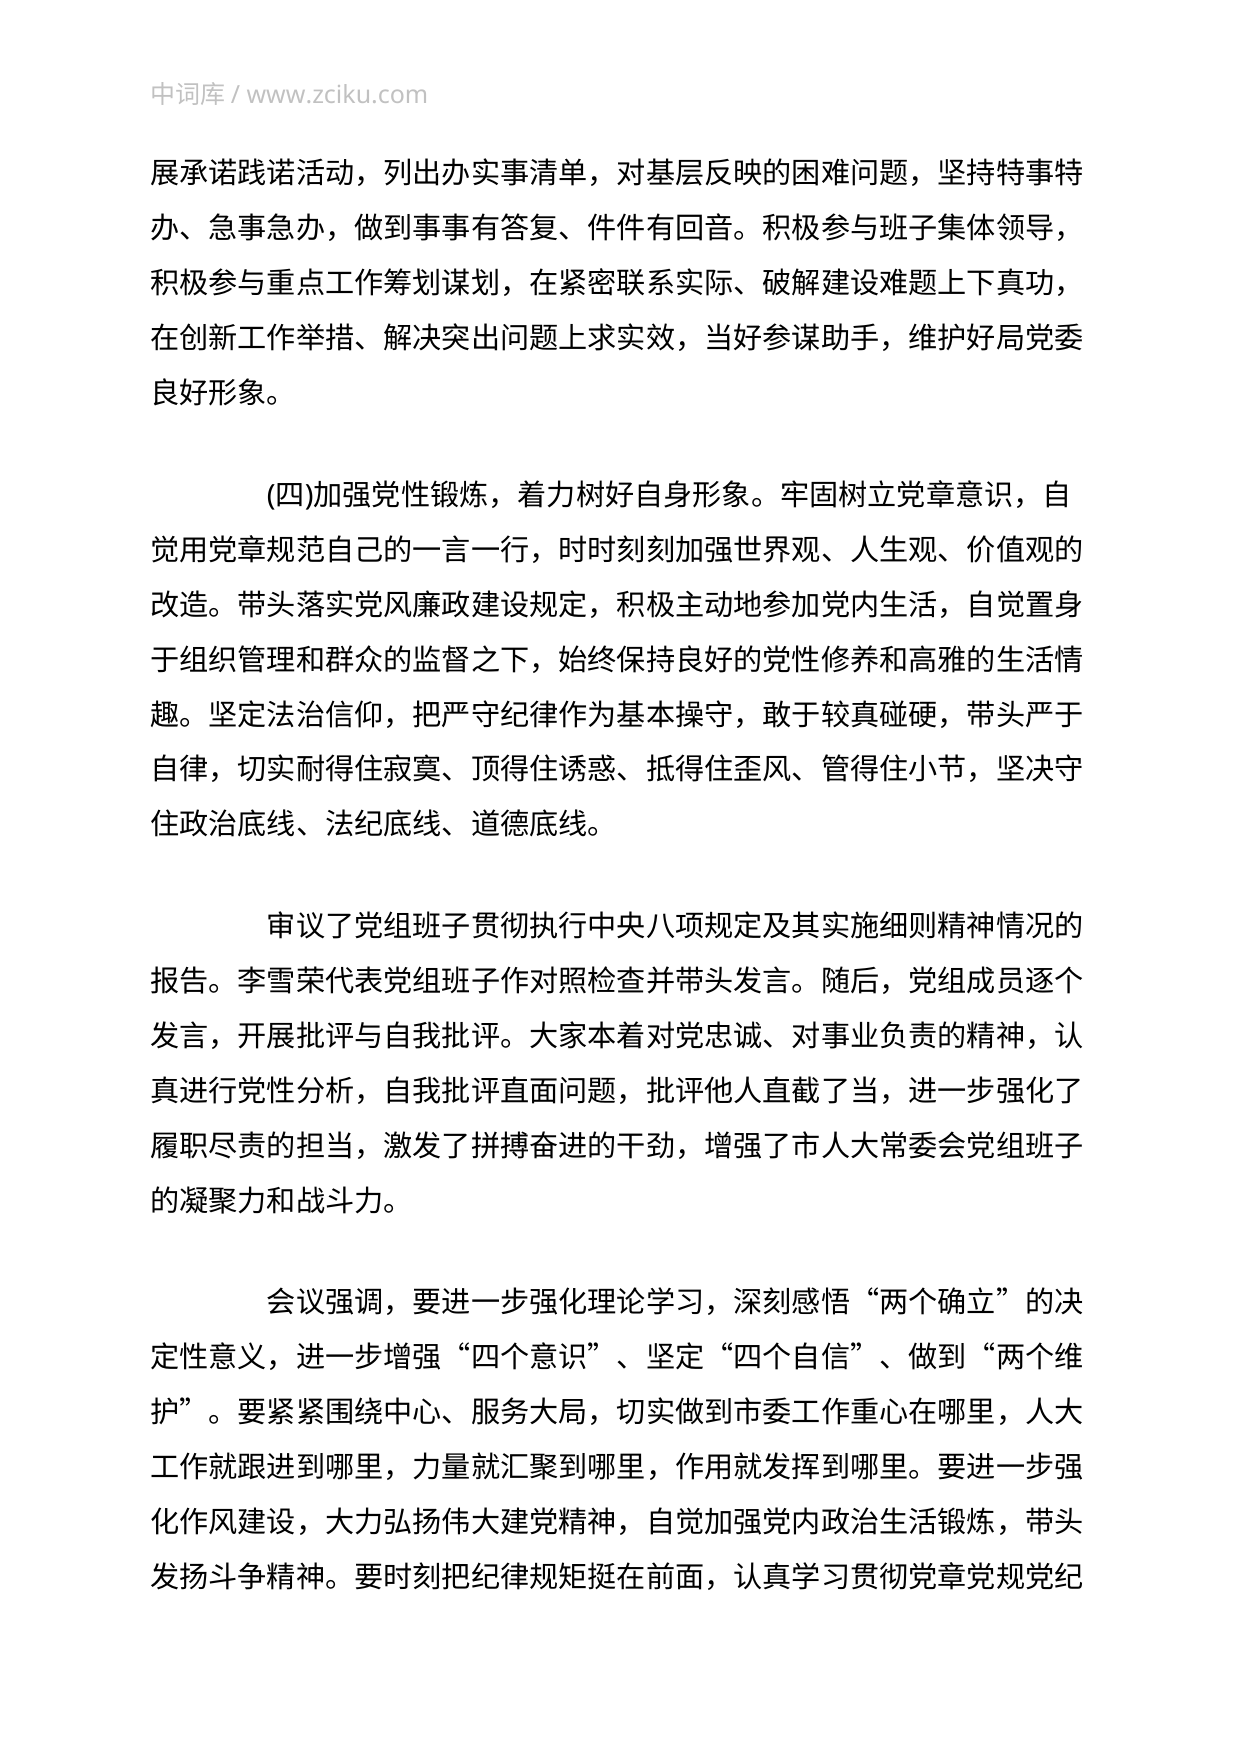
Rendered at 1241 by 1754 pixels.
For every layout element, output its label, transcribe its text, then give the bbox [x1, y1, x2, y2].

text 审议了党组班子贯彻执行中央八项规定及其实施细则精神情况的报告。李雪荣代表党组班子作对照检查并带头发言。随后，党组成员逐个发言，开展批评与自我批评。大家本着对党忠诚、对事业负责的精神，认真进行党性分析，自我批评直面问题，批评他人直截了当，进一步强化了履职尽责的担当，激发了拼搏奋进的干劲，增强了市人大常委会党组班子的凝聚力和战斗力。 [150, 903, 1090, 1219]
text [150, 1279, 1090, 1596]
text (四)加强党性锻炼，着力树好自身形象。牢固树立党章意识，自觉用党章规范自己的一言一行，时时刻刻加强世界观、人生观、价值观的改造。带头落实党风廉政建设规定，积极主动地参加党内生活，自觉置身于组织管理和群众的监督之下，始终保持良好的党性修养和高雅的生活情趣。坚定法治信仰，把严守纪律作为基本操守，敢于较真碰硬，带头严于自律，切实耐得住寂寞、顶得住诱惑、抵得住歪风、管得住小节，坚决守住政治底线、法纪底线、道德底线。 [150, 471, 1090, 843]
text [150, 150, 1090, 412]
